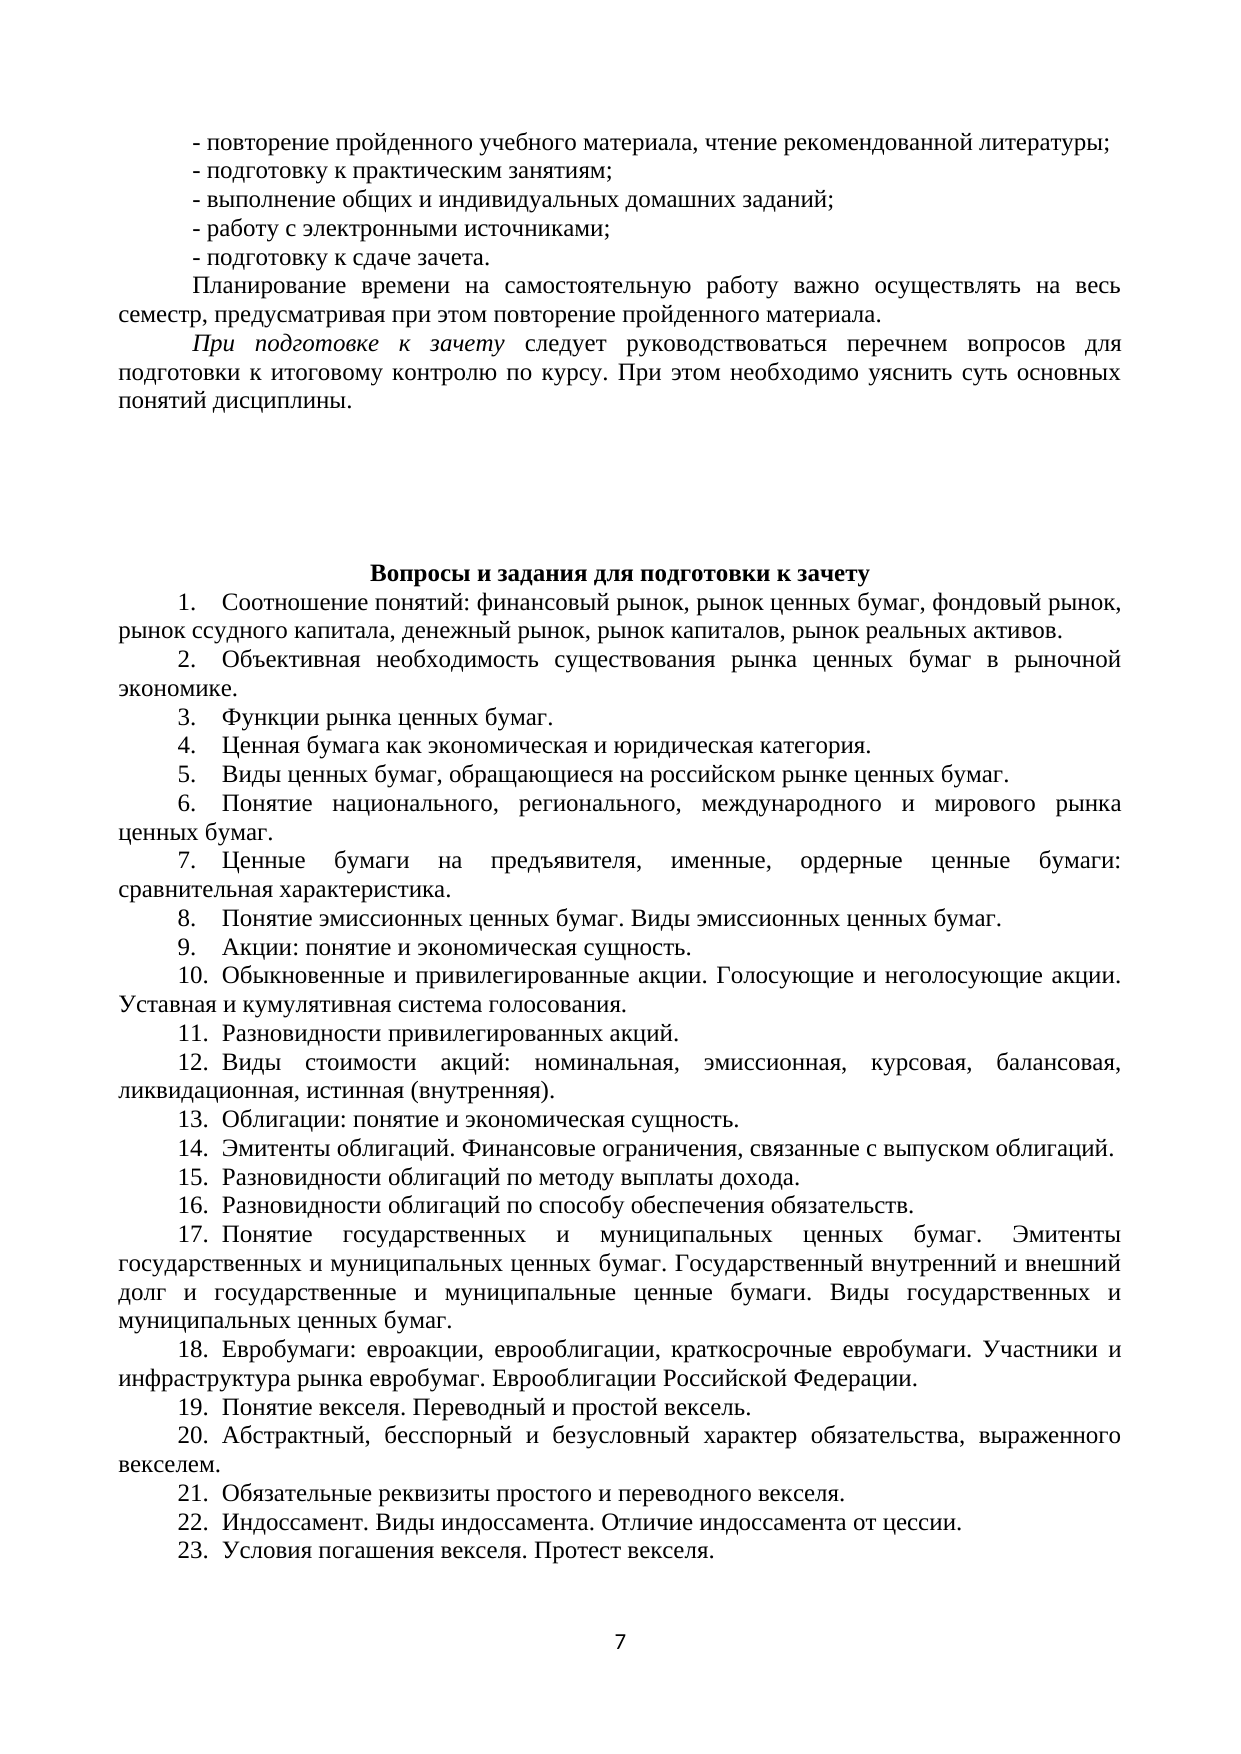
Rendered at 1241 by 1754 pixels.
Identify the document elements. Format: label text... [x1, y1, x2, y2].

list Разновидности облигаций по методу выплаты дохода. [118, 1162, 1122, 1190]
list Обязательные реквизиты простого и переводного векселя. [118, 1478, 1122, 1507]
list Объективная необходимость существования рынка ценных бумаг в рыночной экономике. [118, 644, 1122, 702]
list Эмитенты облигаций. Финансовые ограничения, связанные с выпуском облигаций. [118, 1133, 1122, 1162]
list Ценная бумага как экономическая и юридическая категория. [118, 730, 1122, 759]
list Индоссамент. Виды индоссамента. Отличие индоссамента от цессии. [118, 1507, 1122, 1535]
list Ценные бумаги на предъявителя, именные, ордерные ценные бумаги: сравнительная характеристика. [118, 845, 1122, 903]
list Акции: понятие и экономическая сущность. [118, 932, 1122, 960]
list Абстрактный, бесспорный и безусловный характер обязательства, выраженного векселем. [118, 1420, 1122, 1478]
list Понятие национального, регионального, международного и мирового рынка ценных бумаг. [118, 788, 1122, 845]
list Виды стоимости акций: номинальная, эмиссионная, курсовая, балансовая, ликвидационная, истинная (внутренняя). [118, 1047, 1122, 1104]
text Вопросы и задания для подготовки к зачету [118, 558, 1122, 587]
list Понятие государственных и муниципальных ценных бумаг. Эмитенты государственных и муниципальных ценных бумаг. Государственный внутренний и внешний долг и государственные и муниципальные ценные бумаги. Виды государственных и муниципальных ценных бумаг. [118, 1219, 1122, 1334]
text - повторение пройденного учебного материала, чтение рекомендованной литературы; [118, 127, 1122, 155]
list Виды ценных бумаг, обращающиеся на российском рынке ценных бумаг. [118, 759, 1122, 788]
text - работу с электронными источниками; [118, 213, 1122, 242]
list Разновидности облигаций по способу обеспечения обязательств. [118, 1190, 1122, 1219]
list Облигации: понятие и экономическая сущность. [118, 1104, 1122, 1133]
text - выполнение общих и индивидуальных домашних заданий; [118, 184, 1122, 213]
list Понятие эмиссионных ценных бумаг. Виды эмиссионных ценных бумаг. [118, 903, 1122, 932]
text - подготовку к практическим занятиям; [118, 155, 1122, 184]
list Соотношение понятий: финансовый рынок, рынок ценных бумаг, фондовый рынок, рынок ссудного капитала, денежный рынок, рынок капиталов, рынок реальных активов. [118, 587, 1122, 644]
list Разновидности привилегированных акций. [118, 1018, 1122, 1047]
list Понятие векселя. Переводный и простой вексель. [118, 1392, 1122, 1420]
text - подготовку к сдаче зачета. [118, 242, 1122, 270]
list Евробумаги: евроакции, еврооблигации, краткосрочные евробумаги. Участники и инфраструктура рынка евробумаг. Еврооблигации Российской Федерации. [118, 1334, 1122, 1392]
list Функции рынка ценных бумаг. [118, 702, 1122, 730]
list Условия погашения векселя. Протест векселя. [118, 1535, 1122, 1564]
text При подготовке к зачету следует руководствоваться перечнем вопросов для подготовки к итоговому контролю по курсу. При этом необходимо уяснить суть основных понятий дисциплины. [118, 328, 1122, 414]
text Планирование времени на самостоятельную работу важно осуществлять на весь семестр, предусматривая при этом повторение пройденного материала. [118, 270, 1122, 328]
list Обыкновенные и привилегированные акции. Голосующие и неголосующие акции. Уставная и кумулятивная система голосования. [118, 960, 1122, 1018]
